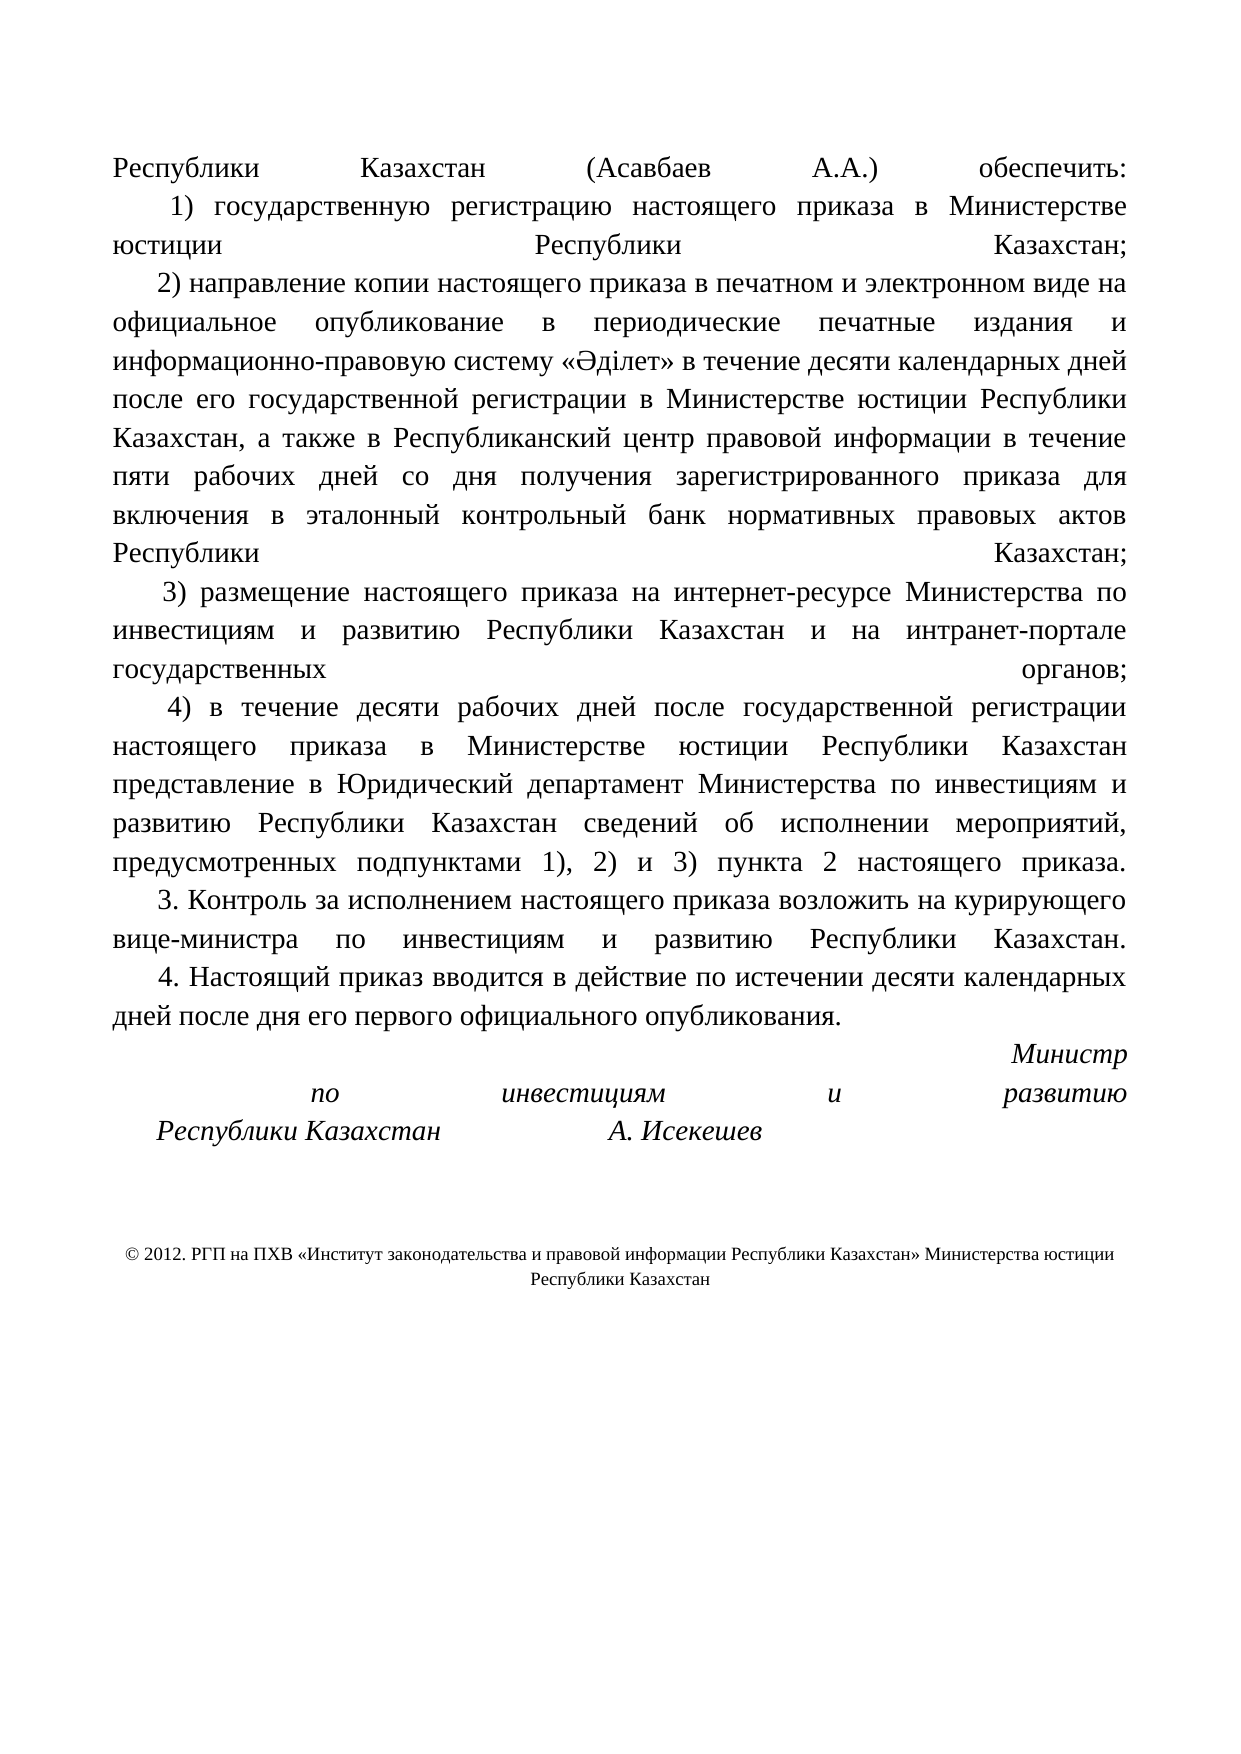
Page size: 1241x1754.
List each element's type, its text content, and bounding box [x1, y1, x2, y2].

text Министр по инвестициям и развитию Республики Казахстан А. Исекешев [112, 1036, 1128, 1147]
text © 2012. РГП на ПХВ «Институт законодательства и правовой информации Республики Казахстан» Министерства юстиции Республики Казахстан [112, 1243, 1128, 1289]
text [112, 150, 1128, 1031]
